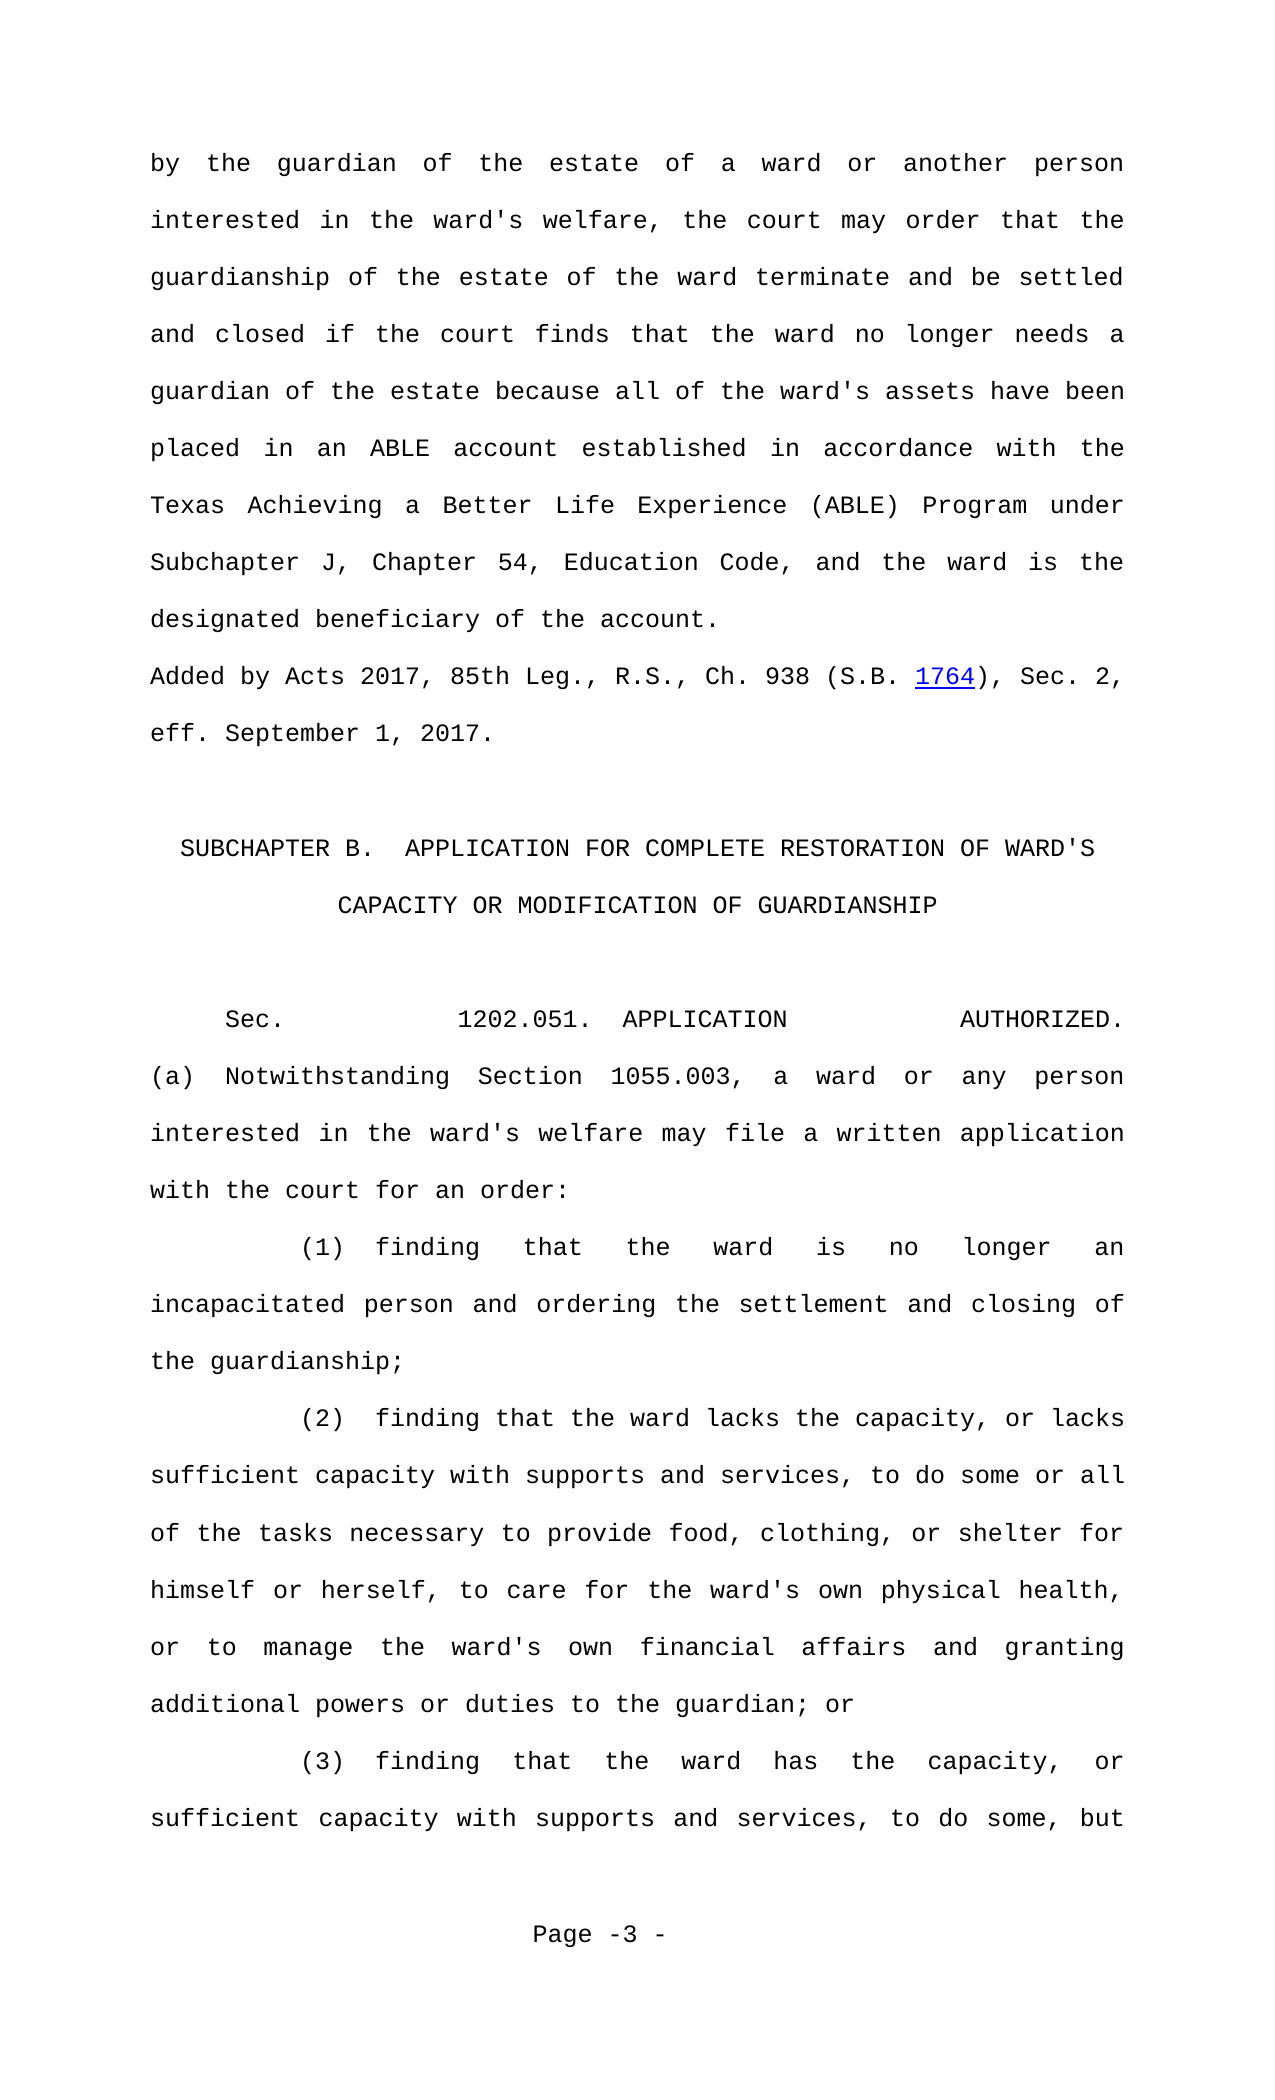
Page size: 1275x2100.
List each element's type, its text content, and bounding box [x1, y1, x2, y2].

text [150, 150, 1125, 635]
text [150, 1748, 1125, 1834]
text Sec. 1202.051. APPLICATION AUTHORIZED. (a) Notwithstanding Section 1055.003, a ward or any person interested in the ward's welfare may file a written application with the court for an order: [150, 1006, 1125, 1206]
text (2) finding that the ward lacks the capacity, or lacks sufficient capacity with supports and services, to do some or all of the tasks necessary to provide food, clothing, or shelter for himself or herself, to care for the ward's own physical health, or to manage the ward's own financial affairs and granting additional powers or duties to the guardian; or [150, 1406, 1125, 1720]
text Added by Acts 2017, 85th Leg., R.S., Ch. 938 (S.B. 1764), Sec. 2, eff. September 1, 2017. [150, 664, 1125, 749]
text (1) finding that the ward is no longer an incapacitated person and ordering the settlement and closing of the guardianship; [150, 1234, 1125, 1377]
text SUBCHAPTER B. APPLICATION FOR COMPLETE RESTORATION OF WARD'S CAPACITY OR MODIFICATION OF GUARDIANSHIP [150, 835, 1125, 921]
